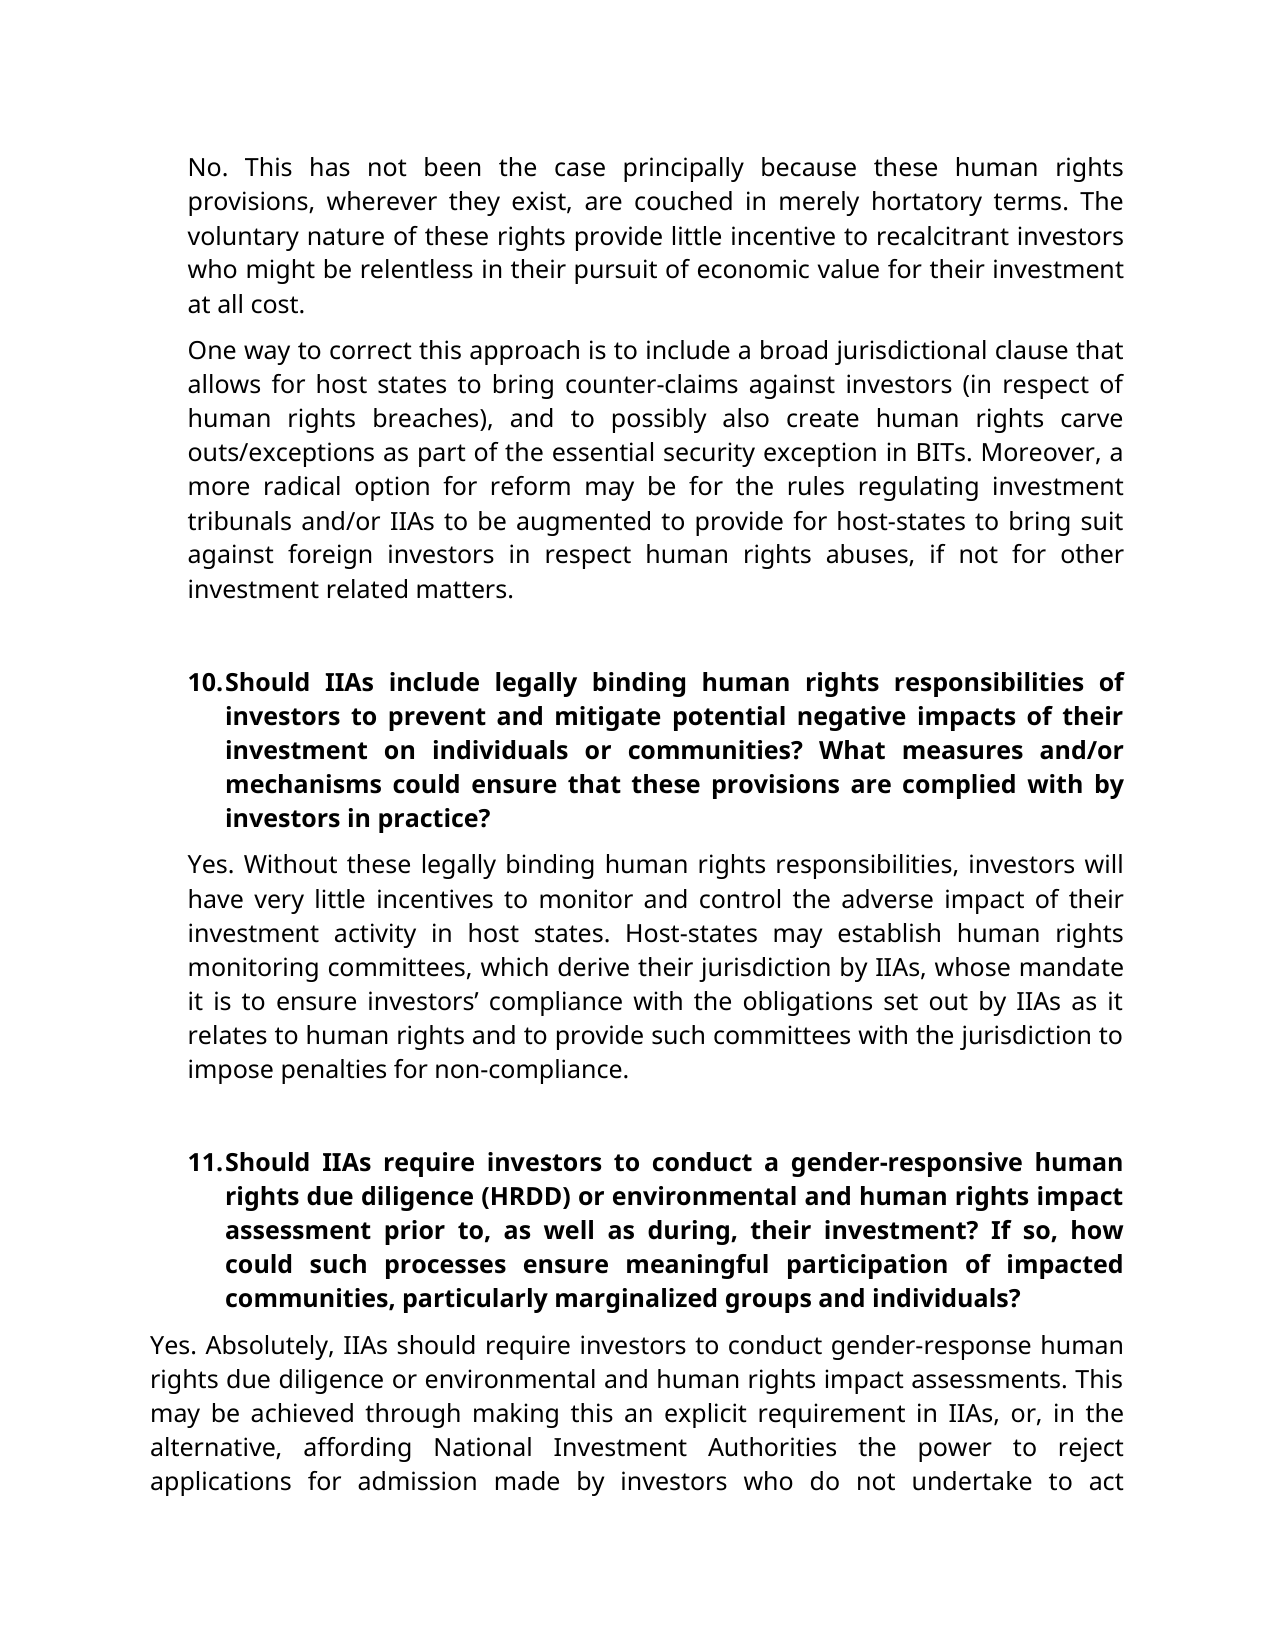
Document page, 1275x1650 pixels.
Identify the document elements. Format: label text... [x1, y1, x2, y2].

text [150, 1327, 1125, 1498]
text Yes. Without these legally binding human rights responsibilities, investors will have very little incentives to monitor and control the adverse impact of their investment activity in host states. Host-states may establish human rights monitoring committees, which derive their jurisdiction by IIAs, whose mandate it is to ensure investors’ compliance with the obligations set out by IIAs as it relates to human rights and to provide such committees with the jurisdiction to impose penalties for non-compliance. [187, 847, 1125, 1086]
list Should IIAs require investors to conduct a gender-responsive human rights due diligence (HRDD) or environmental and human rights impact assessment prior to, as well as during, their investment? If so, how could such processes ensure meaningful participation of impacted communities, particularly marginalized groups and individuals? [187, 1145, 1125, 1315]
text No. This has not been the case principally because these human rights provisions, wherever they exist, are couched in merely hortatory terms. The voluntary nature of these rights provide little incentive to recalcitrant investors who might be relentless in their pursuit of economic value for their investment at all cost. [187, 150, 1125, 320]
list Should IIAs include legally binding human rights responsibilities of investors to prevent and mitigate potential negative impacts of their investment on individuals or communities? What measures and/or mechanisms could ensure that these provisions are complied with by investors in practice? [187, 664, 1125, 835]
text One way to correct this approach is to include a broad jurisdictional clause that allows for host states to bring counter-claims against investors (in respect of human rights breaches), and to possibly also create human rights carve outs/exceptions as part of the essential security exception in BITs. Moreover, a more radical option for reform may be for the rules regulating investment tribunals and/or IIAs to be augmented to provide for host-states to bring suit against foreign investors in respect human rights abuses, if not for other investment related matters. [187, 333, 1125, 605]
